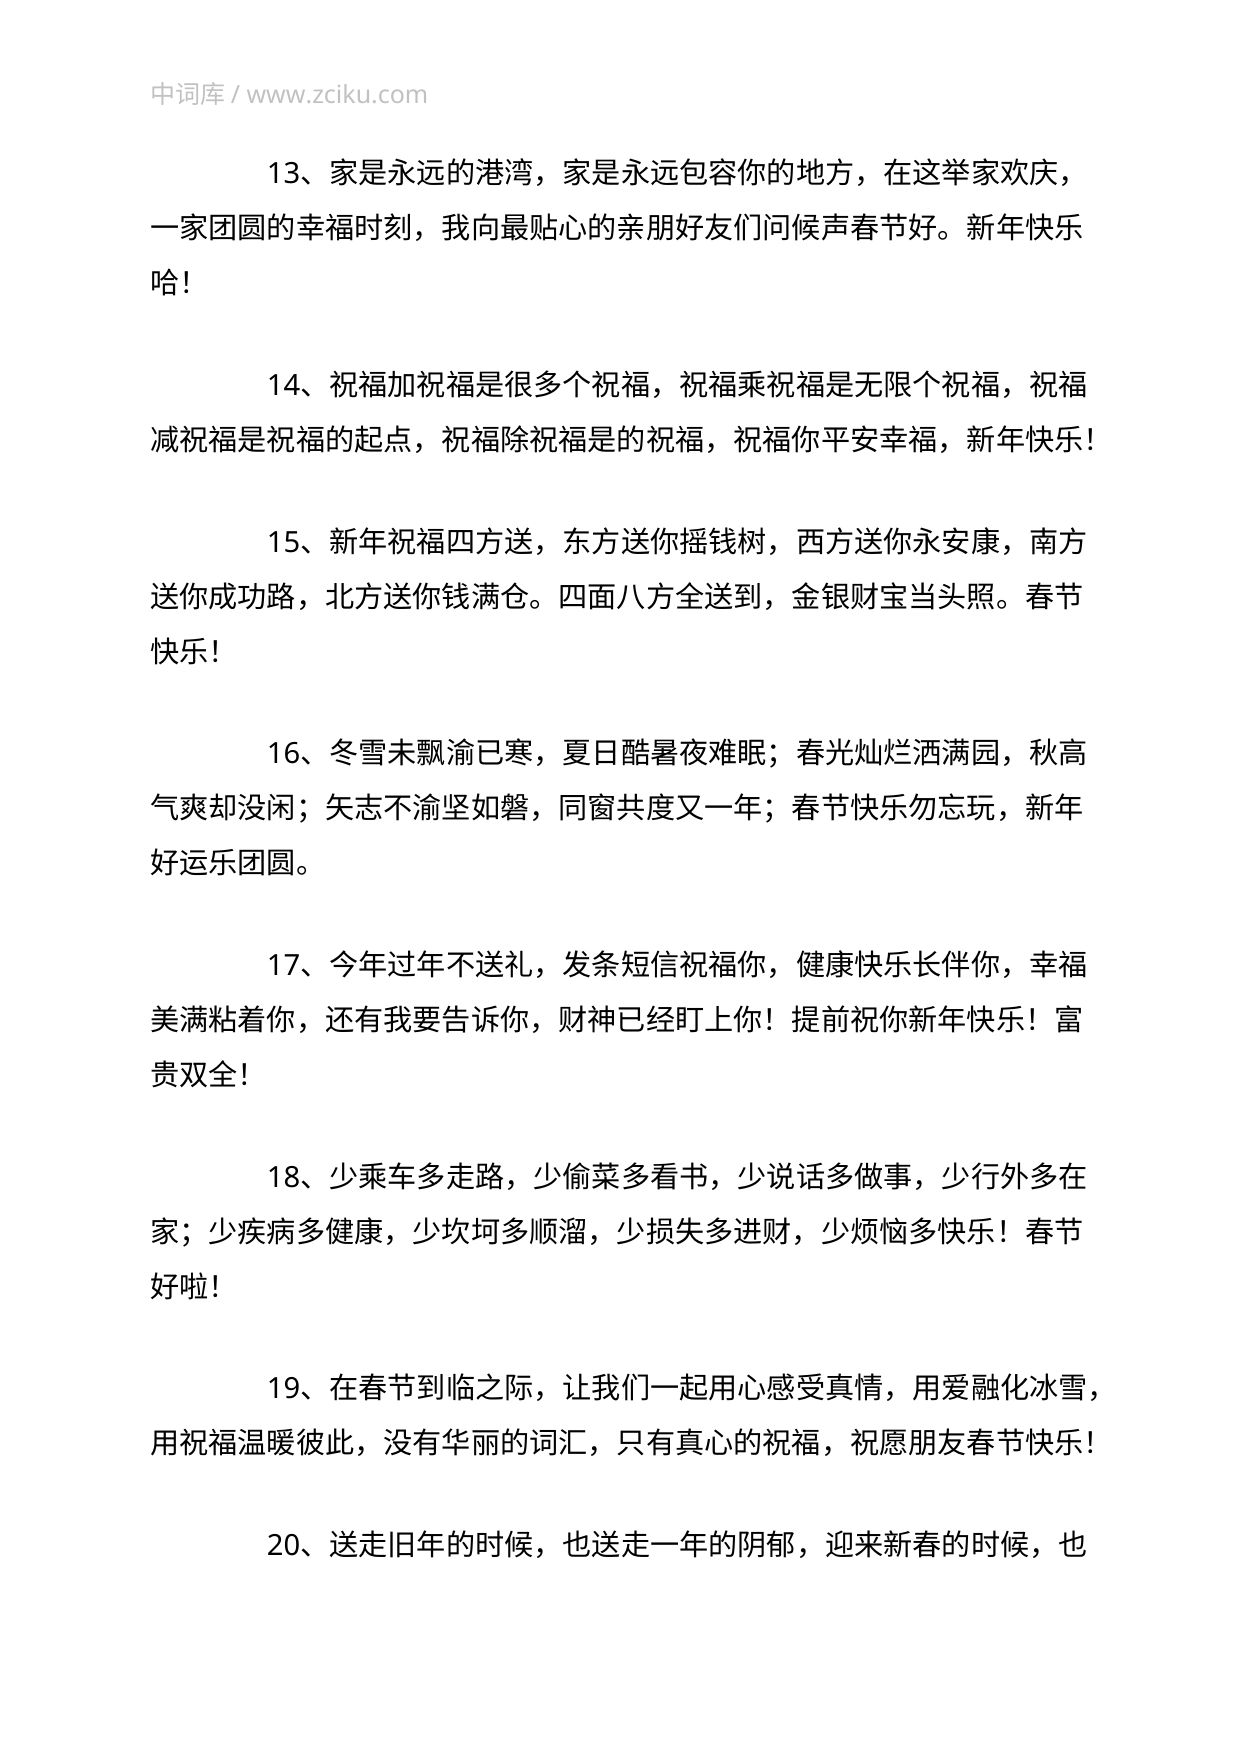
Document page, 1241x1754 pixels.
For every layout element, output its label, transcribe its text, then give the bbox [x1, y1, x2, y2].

text 16、冬雪未飘渝已寒，夏日酷暑夜难眠；春光灿烂洒满园，秋高气爽却没闲；矢志不渝坚如磐，同窗共度又一年；春节快乐勿忘玩，新年好运乐团圆。 [150, 730, 1090, 882]
text 17、今年过年不送礼，发条短信祝福你，健康快乐长伴你，幸福美满粘着你，还有我要告诉你，财神已经盯上你！提前祝你新年快乐！富贵双全！ [150, 942, 1090, 1094]
text 18、少乘车多走路，少偷菜多看书，少说话多做事，少行外多在家；少疾病多健康，少坎坷多顺溜，少损失多进财，少烦恼多快乐！春节好啦！ [150, 1153, 1090, 1306]
text 15、新年祝福四方送，东方送你摇钱树，西方送你永安康，南方送你成功路，北方送你钱满仓。四面八方全送到，金银财宝当头照。春节快乐！ [150, 518, 1090, 671]
text 13、家是永远的港湾，家是永远包容你的地方，在这举家欢庆，一家团圆的幸福时刻，我向最贴心的亲朋好友们问候声春节好。新年快乐哈！ [150, 150, 1090, 302]
text 14、祝福加祝福是很多个祝福，祝福乘祝福是无限个祝福，祝福减祝福是祝福的起点，祝福除祝福是的祝福，祝福你平安幸福，新年快乐！ [150, 362, 1090, 459]
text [150, 1522, 1090, 1564]
text 19、在春节到临之际，让我们一起用心感受真情，用爱融化冰雪，用祝福温暖彼此，没有华丽的词汇，只有真心的祝福，祝愿朋友春节快乐！ [150, 1365, 1090, 1462]
